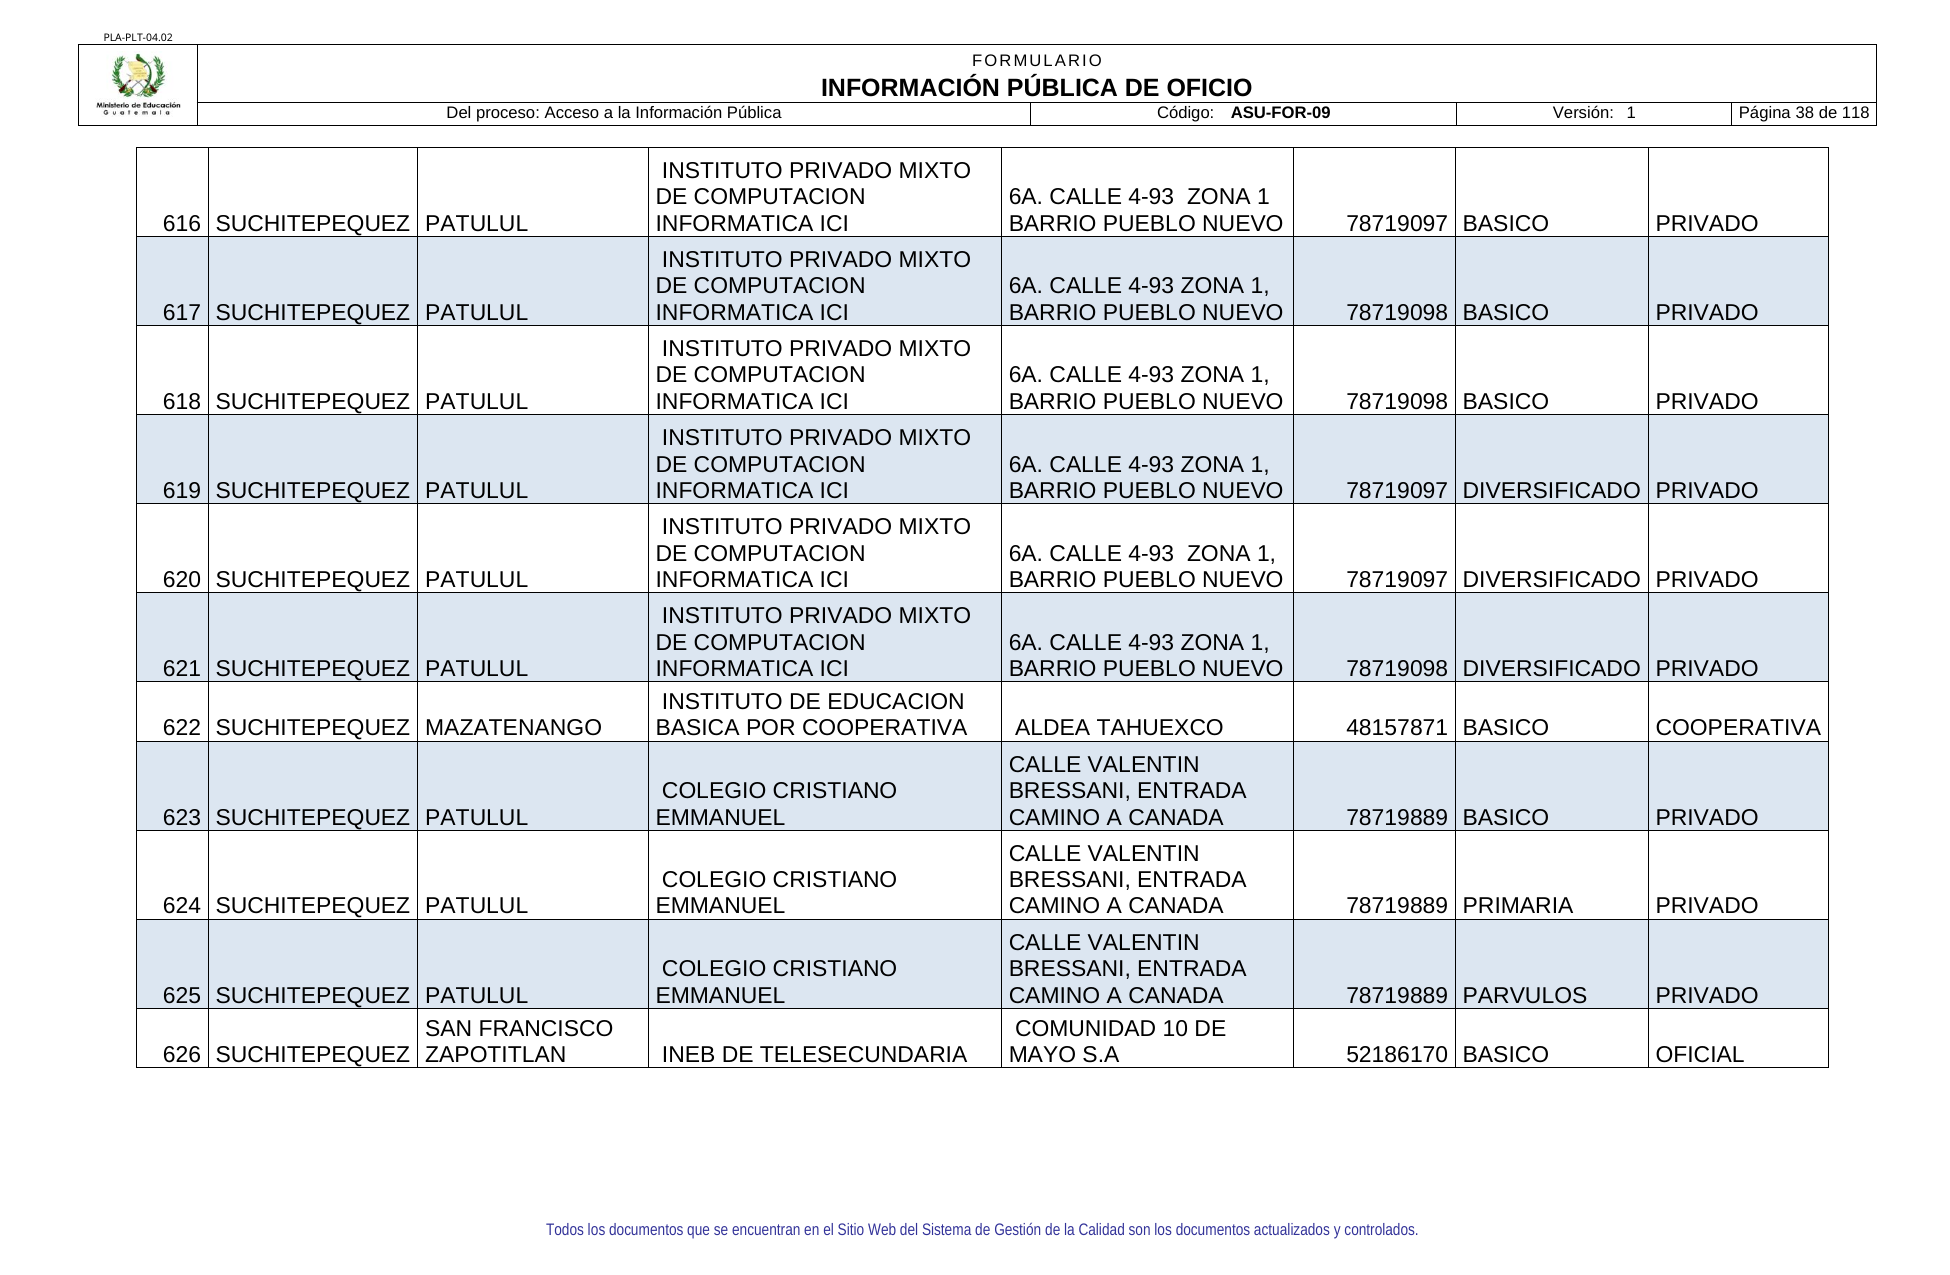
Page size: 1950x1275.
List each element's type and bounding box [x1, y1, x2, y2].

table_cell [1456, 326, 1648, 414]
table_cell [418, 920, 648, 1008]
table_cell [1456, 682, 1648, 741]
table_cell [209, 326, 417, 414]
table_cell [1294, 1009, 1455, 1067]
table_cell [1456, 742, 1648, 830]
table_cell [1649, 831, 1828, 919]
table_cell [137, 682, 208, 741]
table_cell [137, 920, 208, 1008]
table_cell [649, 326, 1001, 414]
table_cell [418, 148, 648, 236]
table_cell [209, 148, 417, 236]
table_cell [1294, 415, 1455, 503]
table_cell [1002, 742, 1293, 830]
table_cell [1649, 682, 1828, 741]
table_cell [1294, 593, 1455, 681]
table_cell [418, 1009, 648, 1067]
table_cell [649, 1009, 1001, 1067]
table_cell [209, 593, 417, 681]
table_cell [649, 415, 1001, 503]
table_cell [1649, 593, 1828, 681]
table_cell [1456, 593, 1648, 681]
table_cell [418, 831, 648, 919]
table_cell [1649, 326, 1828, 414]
picture [95, 51, 181, 117]
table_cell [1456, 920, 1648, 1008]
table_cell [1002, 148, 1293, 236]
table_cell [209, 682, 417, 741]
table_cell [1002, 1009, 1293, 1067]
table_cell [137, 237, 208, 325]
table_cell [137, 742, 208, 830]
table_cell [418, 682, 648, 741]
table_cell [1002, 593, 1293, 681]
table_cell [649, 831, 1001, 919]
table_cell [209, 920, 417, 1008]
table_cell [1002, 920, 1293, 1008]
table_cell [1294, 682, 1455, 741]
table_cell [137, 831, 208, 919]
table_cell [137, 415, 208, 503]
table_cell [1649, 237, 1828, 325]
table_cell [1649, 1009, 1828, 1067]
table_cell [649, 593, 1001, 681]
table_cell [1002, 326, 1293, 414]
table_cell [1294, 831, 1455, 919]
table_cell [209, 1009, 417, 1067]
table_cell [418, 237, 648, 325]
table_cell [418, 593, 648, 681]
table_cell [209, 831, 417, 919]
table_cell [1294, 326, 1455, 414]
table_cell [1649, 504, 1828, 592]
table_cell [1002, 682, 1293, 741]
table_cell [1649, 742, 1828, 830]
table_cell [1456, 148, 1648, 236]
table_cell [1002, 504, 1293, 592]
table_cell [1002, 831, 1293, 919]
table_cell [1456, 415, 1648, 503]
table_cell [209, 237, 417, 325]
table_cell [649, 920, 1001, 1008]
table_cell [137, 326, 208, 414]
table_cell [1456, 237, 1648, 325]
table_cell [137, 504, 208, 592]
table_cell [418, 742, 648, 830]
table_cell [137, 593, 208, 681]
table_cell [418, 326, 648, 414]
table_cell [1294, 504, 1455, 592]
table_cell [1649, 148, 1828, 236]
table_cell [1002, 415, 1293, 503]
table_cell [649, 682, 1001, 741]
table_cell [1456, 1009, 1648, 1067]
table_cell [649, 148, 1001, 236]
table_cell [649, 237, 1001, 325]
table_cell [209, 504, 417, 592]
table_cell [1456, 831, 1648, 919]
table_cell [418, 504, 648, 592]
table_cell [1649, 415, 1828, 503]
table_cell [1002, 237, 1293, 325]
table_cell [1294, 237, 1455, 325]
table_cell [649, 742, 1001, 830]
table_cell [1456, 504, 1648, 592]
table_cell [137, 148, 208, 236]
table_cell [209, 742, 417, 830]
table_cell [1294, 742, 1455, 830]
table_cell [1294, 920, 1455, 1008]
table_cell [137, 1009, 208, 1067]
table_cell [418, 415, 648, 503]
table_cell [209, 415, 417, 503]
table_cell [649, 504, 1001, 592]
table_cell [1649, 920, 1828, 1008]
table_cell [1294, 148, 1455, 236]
